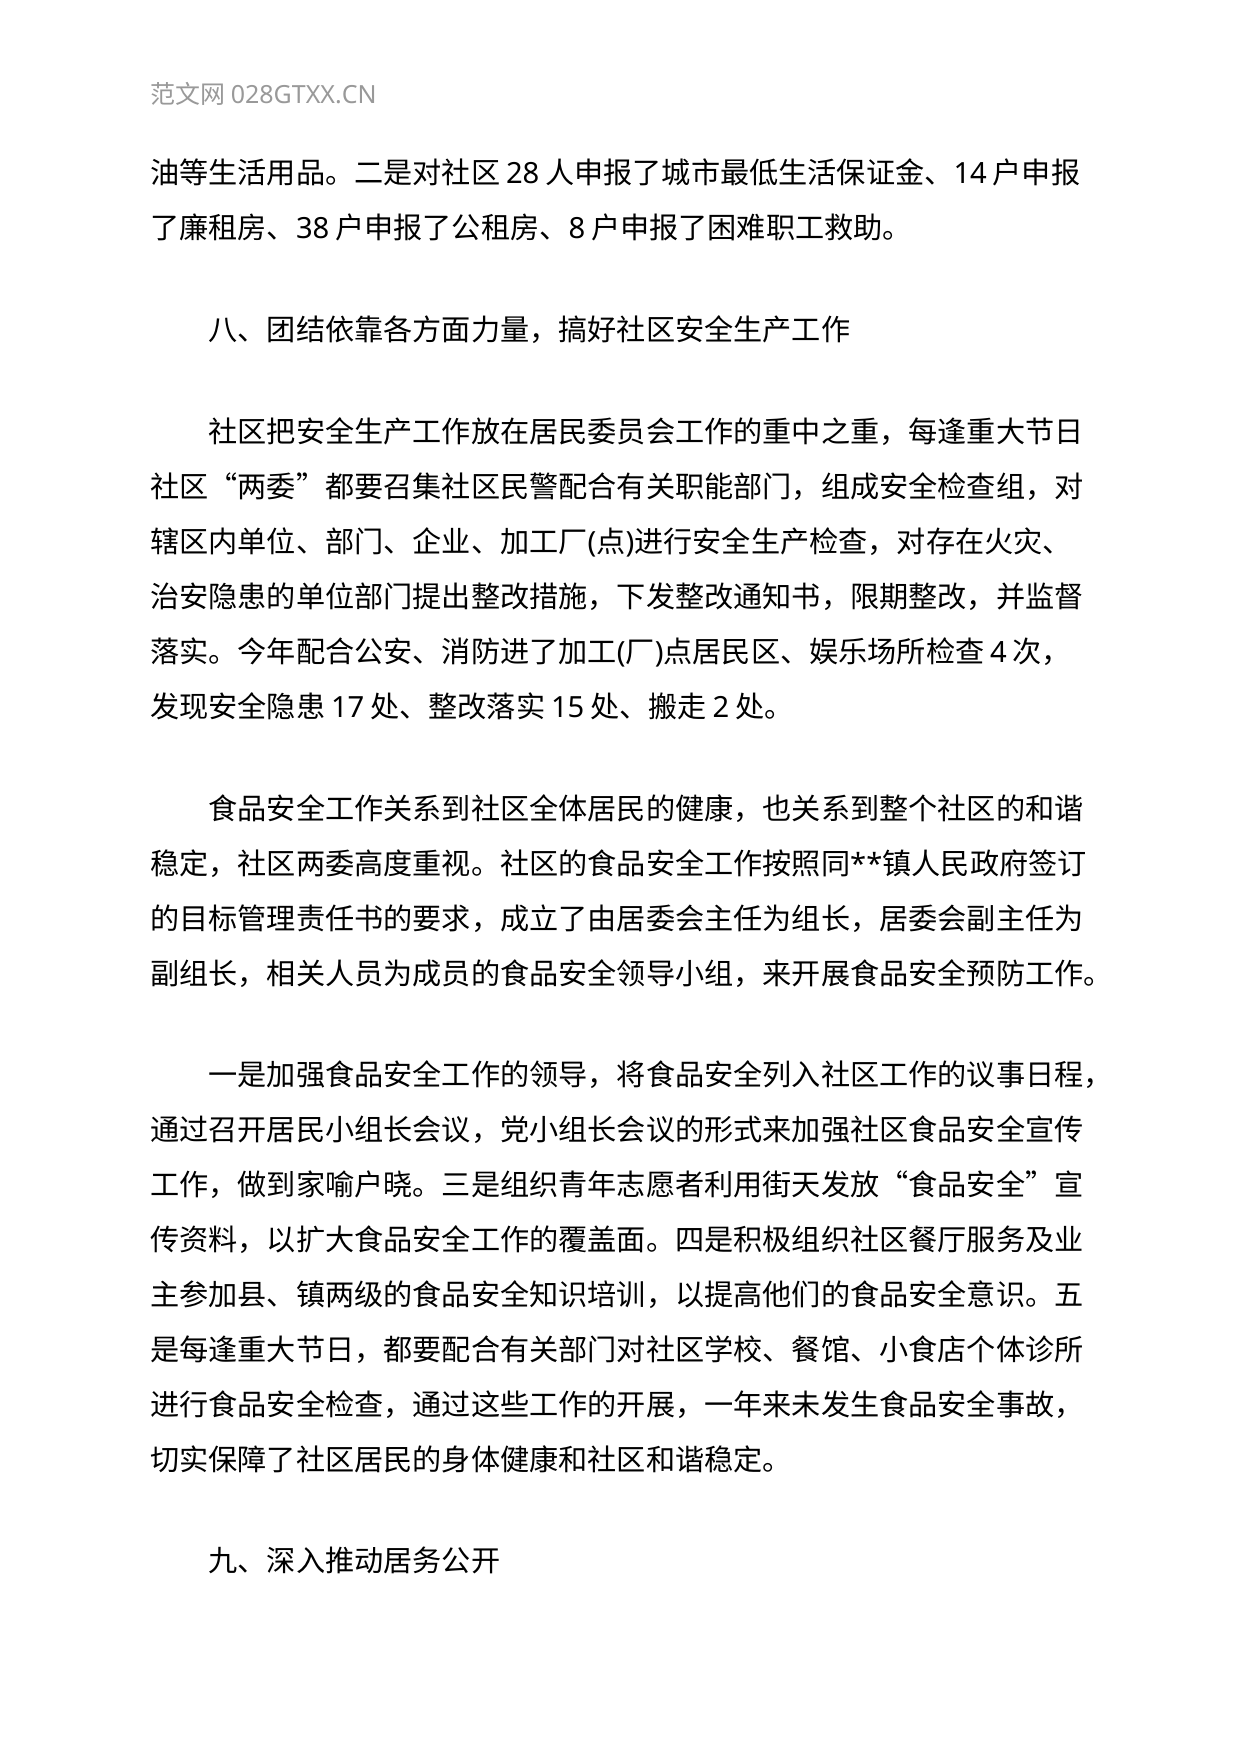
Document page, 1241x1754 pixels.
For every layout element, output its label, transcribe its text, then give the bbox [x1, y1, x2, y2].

text 八、团结依靠各方面力量，搞好社区安全生产工作 [150, 307, 1090, 349]
text 一是加强食品安全工作的领导，将食品安全列入社区工作的议事日程，通过召开居民小组长会议，党小组长会议的形式来加强社区食品安全宣传工作，做到家喻户晓。三是组织青年志愿者利用街天发放“食品安全”宣传资料，以扩大食品安全工作的覆盖面。四是积极组织社区餐厅服务及业主参加县、镇两级的食品安全知识培训，以提高他们的食品安全意识。五是每逢重大节日，都要配合有关部门对社区学校、餐馆、小食店个体诊所进行食品安全检查，通过这些工作的开展，一年来未发生食品安全事故，切实保障了社区居民的身体健康和社区和谐稳定。 [150, 1052, 1090, 1478]
text 九、深入推动居务公开 [150, 1538, 1090, 1580]
text 社区把安全生产工作放在居民委员会工作的重中之重，每逢重大节日社区“两委”都要召集社区民警配合有关职能部门，组成安全检查组，对辖区内单位、部门、企业、加工厂(点)进行安全生产检查，对存在火灾、治安隐患的单位部门提出整改措施，下发整改通知书，限期整改，并监督落实。今年配合公安、消防进了加工(厂)点居民区、娱乐场所检查4次，发现安全隐患17处、整改落实15处、搬走2处。 [150, 409, 1090, 726]
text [150, 150, 1090, 247]
text 食品安全工作关系到社区全体居民的健康，也关系到整个社区的和谐稳定，社区两委高度重视。社区的食品安全工作按照同**镇人民政府签订的目标管理责任书的要求，成立了由居委会主任为组长，居委会副主任为副组长，相关人员为成员的食品安全领导小组，来开展食品安全预防工作。 [150, 785, 1090, 992]
